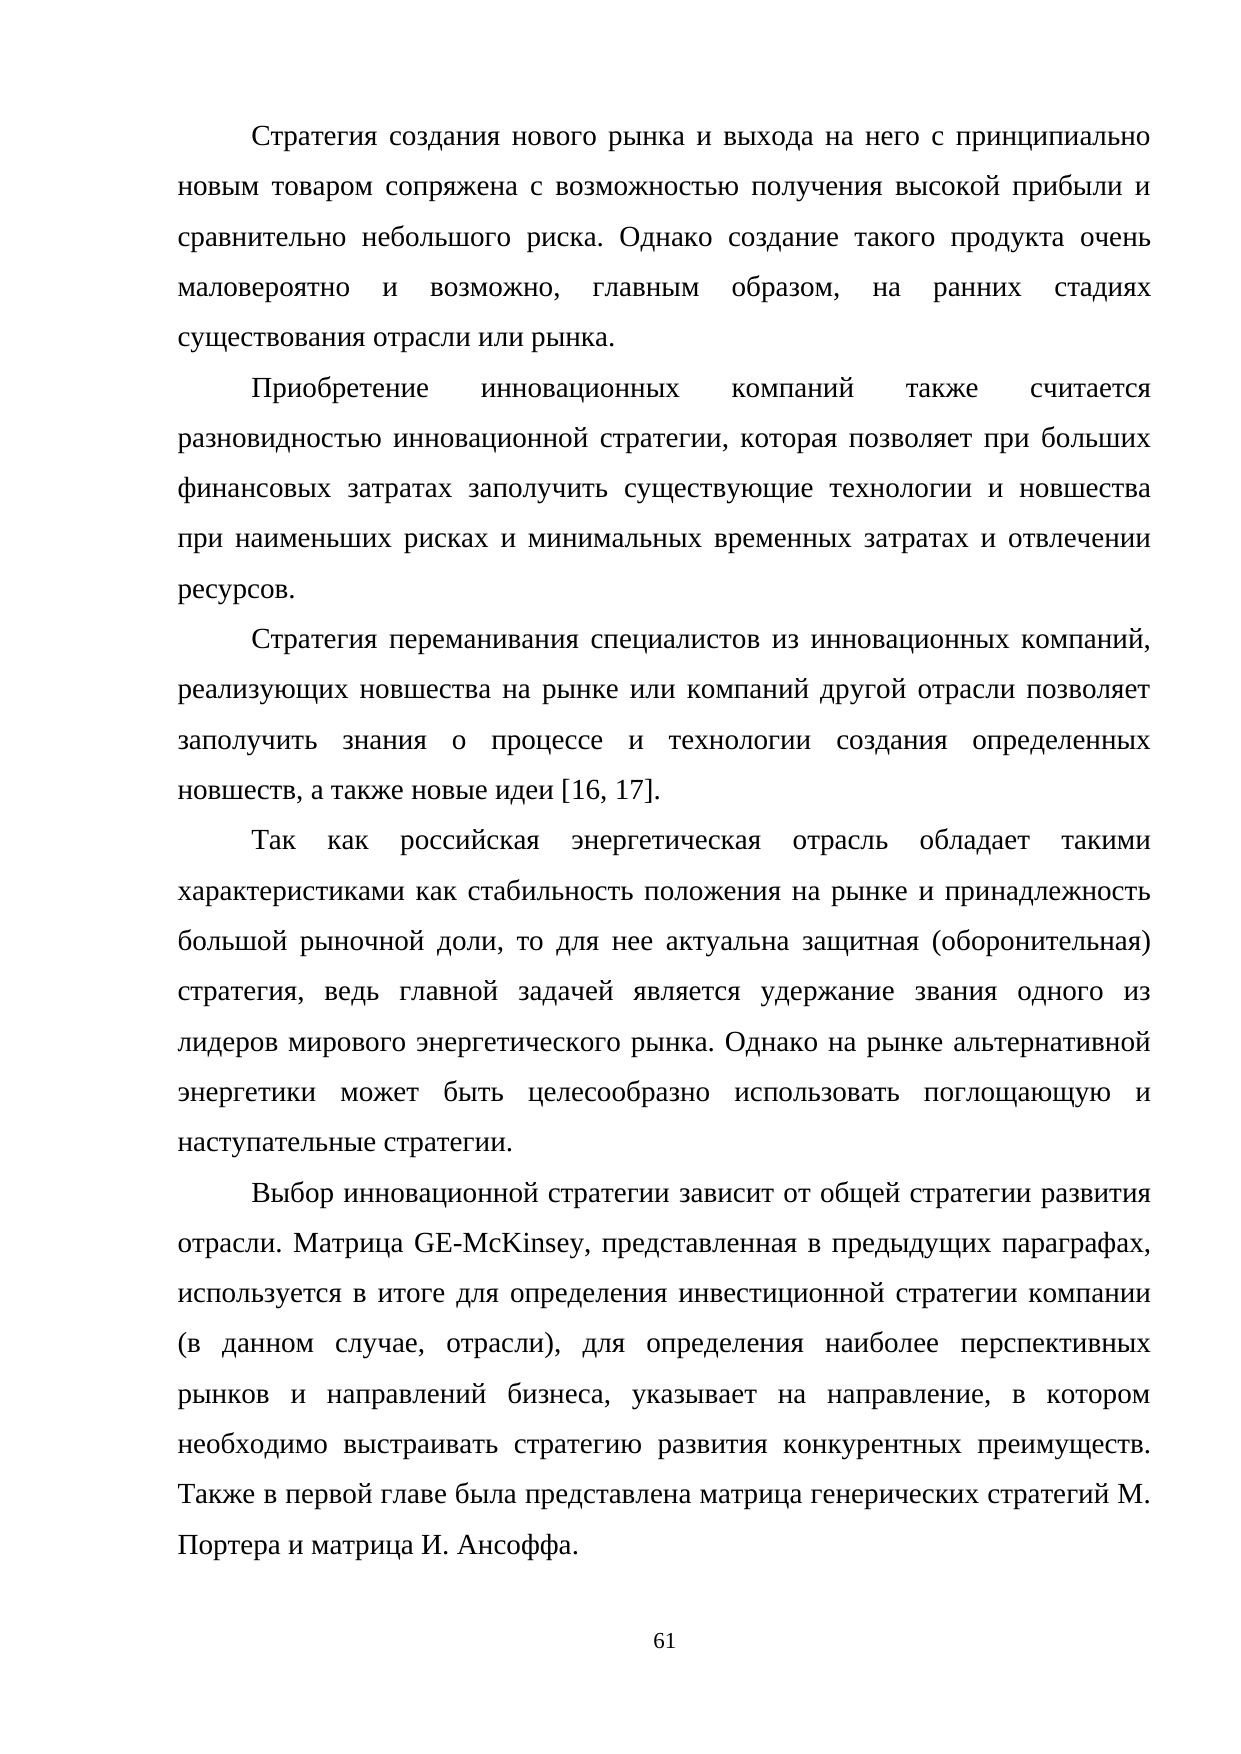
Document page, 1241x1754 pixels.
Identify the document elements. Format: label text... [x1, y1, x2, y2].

text Стратегия создания нового рынка и выхода на него с принципиально новым товаром сопряжена с возможностью получения высокой прибыли и сравнительно небольшого риска. Однако создание такого продукта очень маловероятно и возможно, главным образом, на ранних стадиях существования отрасли или рынка. [177, 118, 1152, 353]
text Приобретение инновационных компаний также считается разновидностью инновационной стратегии, которая позволяет при больших финансовых затратах заполучить существующие технологии и новшества при наименьших рисках и минимальных временных затратах и отвлечении ресурсов. [177, 370, 1152, 604]
text Стратегия переманивания специалистов из инновационных компаний, реализующих новшества на рынке или компаний другой отрасли позволяет заполучить знания о процессе и технологии создания определенных новшеств, а также новые идеи [16, 17]. [177, 621, 1152, 806]
text Выбор инновационной стратегии зависит от общей стратегии развития отрасли. Матрица GE-McKinsey, представленная в предыдущих параграфах, используется в итоге для определения инвестиционной стратегии компании (в данном случае, отрасли), для определения наиболее перспективных рынков и направлений бизнеса, указывает на направление, в котором необходимо выстраивать стратегию развития конкурентных преимуществ. Также в первой главе была представлена матрица генерических стратегий М. Портера и матрица И. Ансоффа. [177, 1175, 1152, 1560]
text Так как российская энергетическая отрасль обладает такими характеристиками как стабильность положения на рынке и принадлежность большой рыночной доли, то для нее актуальна защитная (оборонительная) стратегия, ведь главной задачей является удержание звания одного из лидеров мирового энергетического рынка. Однако на рынке альтернативной энергетики может быть целесообразно использовать поглощающую и наступательные стратегии. [177, 822, 1152, 1158]
